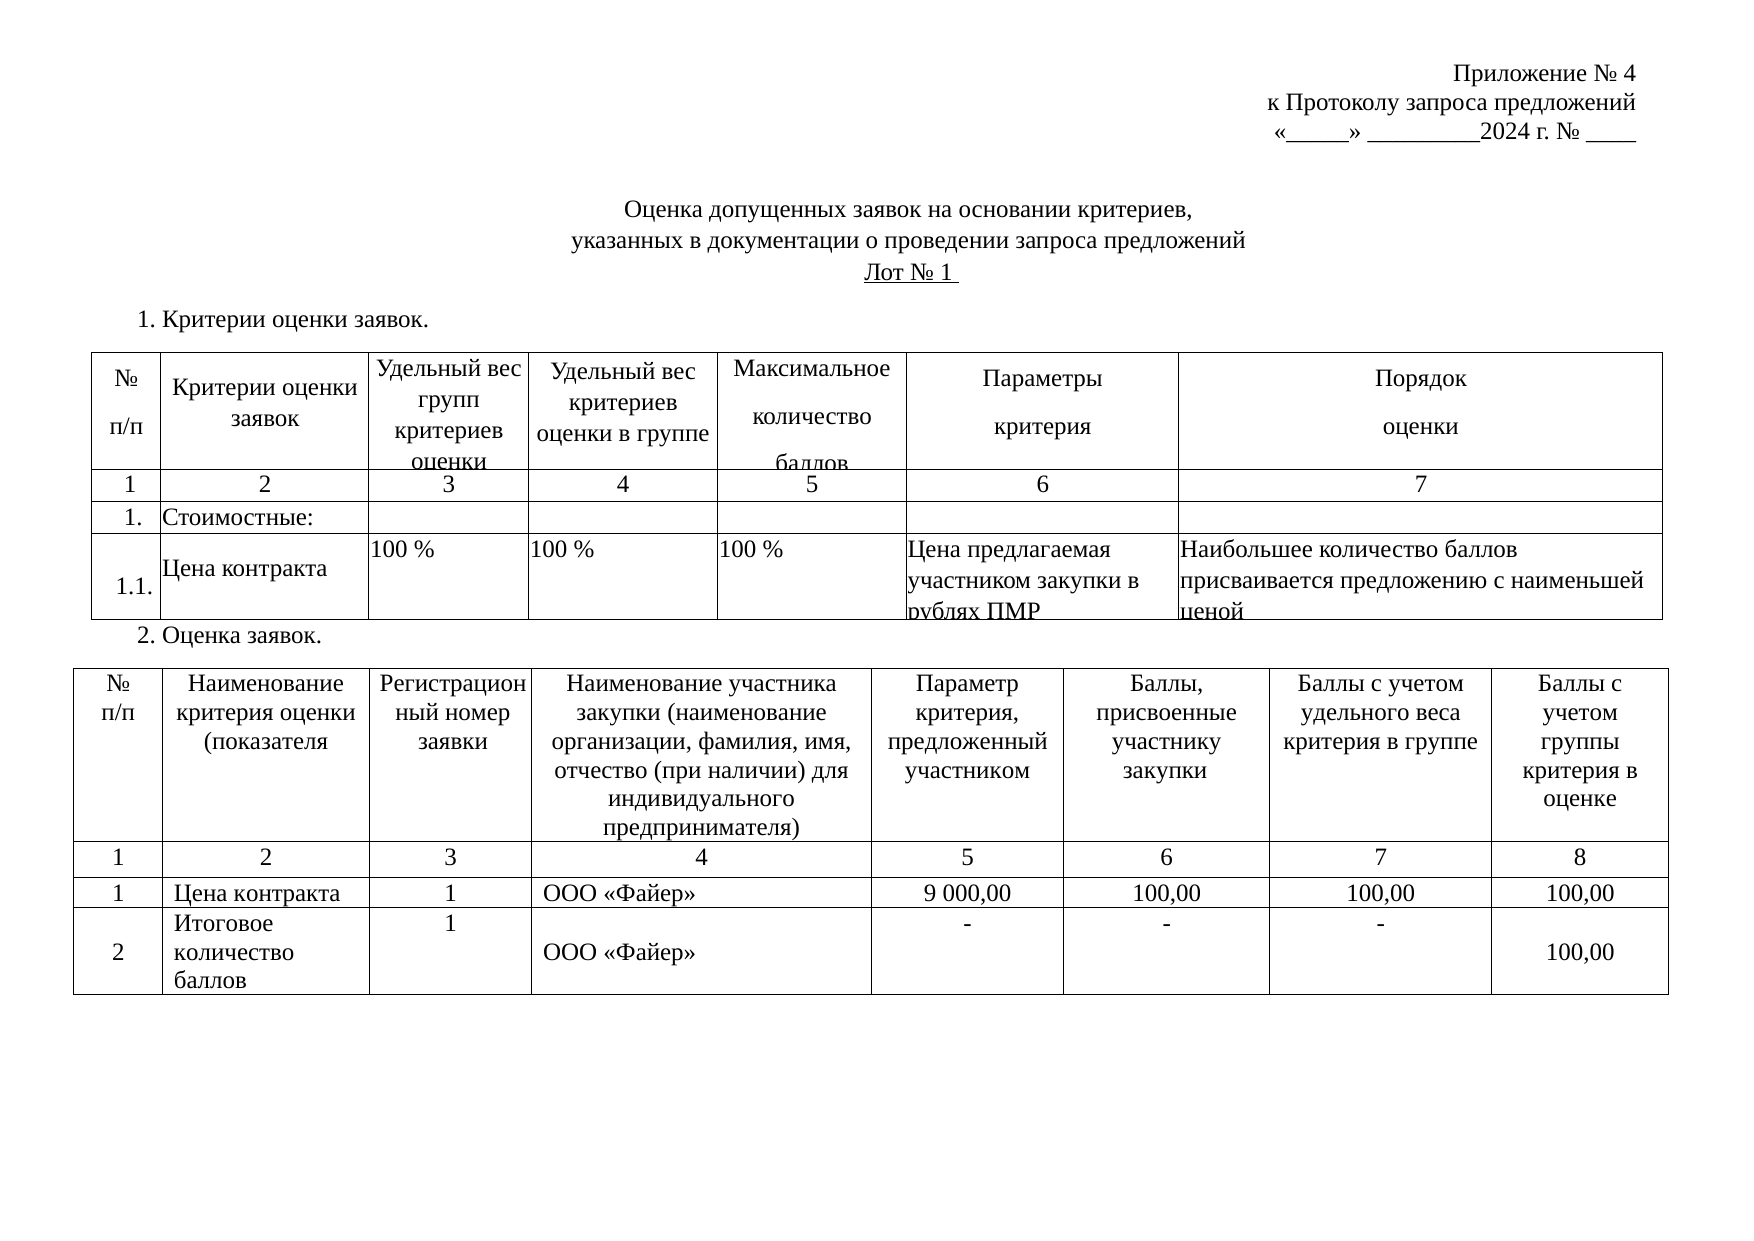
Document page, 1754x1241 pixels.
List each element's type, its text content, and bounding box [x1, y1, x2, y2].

table_cell Итоговое количество баллов [163, 908, 369, 994]
table_cell Цена контракта [161, 534, 368, 619]
table_cell 100 % [529, 534, 717, 619]
table_cell 4 [529, 470, 717, 501]
table_cell 2 [74, 908, 162, 994]
table_cell 2 [161, 470, 368, 501]
table_cell [718, 502, 906, 533]
table_cell 100,00 [1064, 878, 1269, 907]
table_cell 100,00 [1492, 878, 1668, 907]
table_cell - [1064, 908, 1269, 994]
table_header Параметр критерия, предложенный участником [872, 755, 1063, 841]
table_cell - [1270, 908, 1491, 994]
table_cell 1 [74, 842, 162, 877]
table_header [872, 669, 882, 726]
table_header Порядок оценки [1179, 353, 1662, 468]
table_cell Цена контракта [163, 878, 369, 907]
table_cell 1.1. [92, 534, 160, 619]
table_header Баллы с учетом группы критерия в оценке [1492, 669, 1668, 841]
table_header № п/п [92, 353, 160, 468]
table_cell 1 [370, 878, 531, 907]
table_cell Цена предлагаемая участником закупки в рублях ПМР [907, 534, 1178, 619]
table_cell 100,00 [1492, 908, 1668, 994]
table_header Максимальное количество баллов [718, 353, 906, 468]
table_cell [529, 502, 717, 533]
text Приложение № 4 [118, 58, 1636, 87]
table_header Критерии оценки заявок [161, 353, 368, 468]
table_cell 5 [718, 470, 906, 501]
text «_____» _________2024 г. № ____ [118, 116, 1636, 144]
table_cell 3 [370, 842, 531, 877]
table_cell - [872, 908, 1063, 994]
table_cell 100,00 [1270, 878, 1491, 907]
text к Протоколу запроса предложений [118, 87, 1636, 116]
table_cell 3 [369, 470, 528, 501]
text 1. Критерии оценки заявок. [137, 304, 1636, 333]
text 2. Оценка заявок. [137, 620, 1636, 648]
table_cell 6 [1064, 842, 1269, 877]
table_cell 5 [872, 842, 1063, 877]
table_cell 1 [92, 470, 160, 501]
table_cell 9 000,00 [872, 878, 1063, 907]
table_cell 7 [1179, 470, 1662, 501]
table_cell [1179, 502, 1662, 533]
text Оценка допущенных заявок на основании критериев, [181, 194, 1636, 223]
table_cell 100 % [718, 534, 906, 619]
table_cell 7 [1270, 842, 1491, 877]
table_cell Наибольшее количество баллов присваивается предложению с наименьшей ценой [1179, 534, 1662, 619]
table_cell Стоимостные: [161, 502, 368, 533]
table_header Параметры критерия [907, 353, 1178, 468]
table_cell 100 % [369, 534, 528, 619]
text Лот № 1 [181, 257, 1636, 285]
table_cell 6 [907, 470, 1178, 501]
table_header Баллы, присвоенные участнику закупки [1064, 669, 1269, 841]
table_cell 1 [370, 908, 531, 994]
table_cell 8 [1492, 842, 1668, 877]
text указанных в документации о проведении запроса предложений [181, 226, 1636, 254]
table_header Наименование критерия оценки (показателя [163, 669, 369, 841]
table_header Наименование участника закупки (наименование организации, фамилия, имя, отчество (при наличии) для индивидуального предпринимателя) [532, 669, 871, 841]
table_cell 4 [532, 842, 871, 877]
table_header № п/п [74, 669, 162, 841]
table_header Баллы с учетом удельного веса критерия в группе [1270, 669, 1491, 841]
table_cell 1 [74, 878, 162, 907]
table_cell [369, 502, 528, 533]
table_cell ООО «Файер» [532, 908, 871, 994]
table_cell 2 [163, 842, 369, 877]
table_header Удельный вес групп критериев оценки [369, 353, 528, 468]
table_cell 1. [92, 502, 160, 533]
table_header Регистрационный номер заявки [370, 669, 531, 841]
table_header Удельный вес критериев оценки в группе [529, 353, 717, 468]
table_cell [907, 502, 1178, 533]
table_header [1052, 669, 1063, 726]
